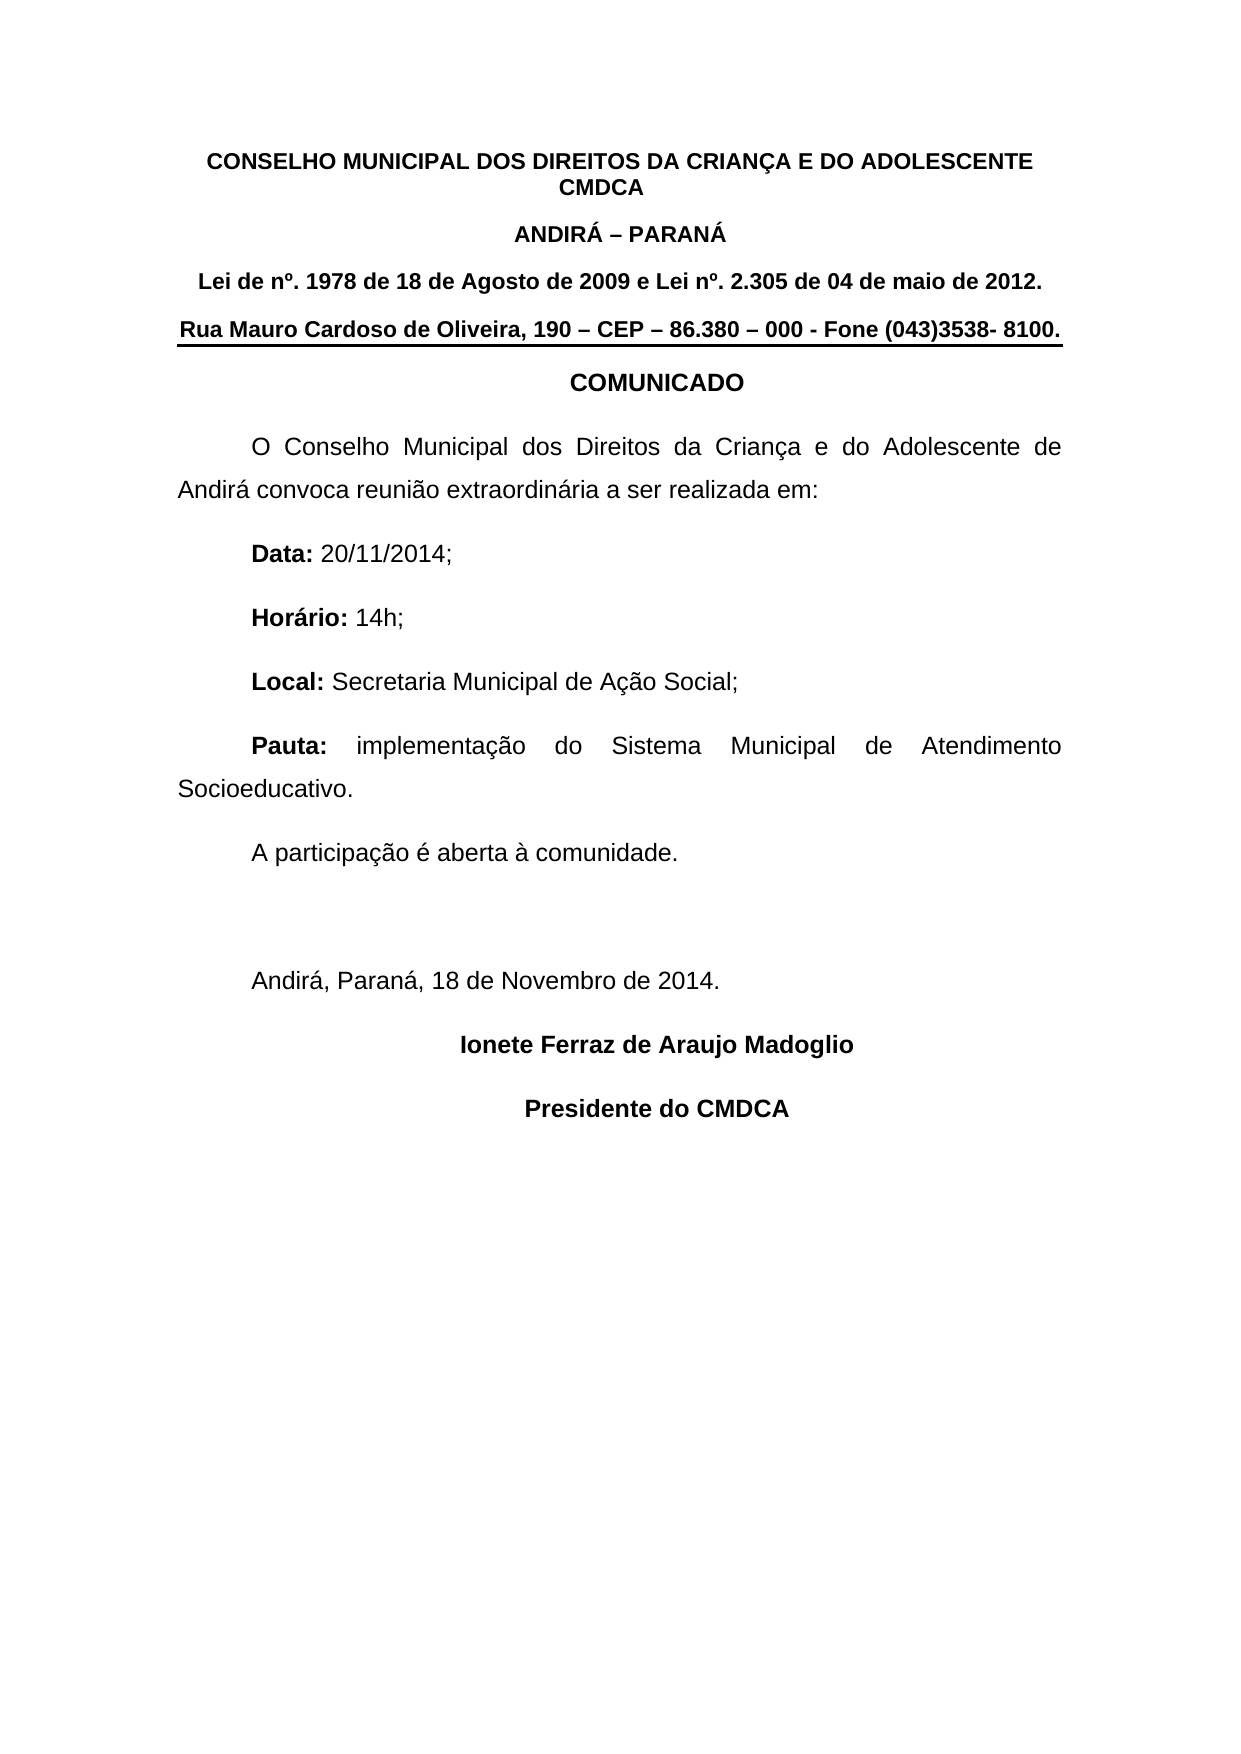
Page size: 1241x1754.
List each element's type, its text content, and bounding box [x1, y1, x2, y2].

text CONSELHO MUNICIPAL DOS DIREITOS DA CRIANÇA E DO ADOLESCENTE CMDCA [140, 148, 1063, 200]
text Presidente do CMDCA [177, 1094, 1063, 1122]
text Ionete Ferraz de Araujo Madoglio [177, 1030, 1063, 1058]
text COMUNICADO [177, 368, 1063, 397]
text Pauta: implementação do Sistema Municipal de Atendimento Socioeducativo. [177, 731, 1063, 803]
text Data: 20/11/2014; [177, 539, 1063, 568]
text Lei de nº. 1978 de 18 de Agosto de 2009 e Lei nº. 2.305 de 04 de maio de 2012. [177, 268, 1063, 295]
text A participação é aberta à comunidade. [177, 838, 1063, 867]
text ANDIRÁ – PARANÁ [177, 221, 1063, 247]
text O Conselho Municipal dos Direitos da Criança e do Adolescente de Andirá convoca reunião extraordinária a ser realizada em: [177, 432, 1063, 504]
text Andirá, Paraná, 18 de Novembro de 2014. [177, 966, 1063, 994]
text Rua Mauro Cardoso de Oliveira, 190 – CEP – 86.380 – 000 - Fone (043)3538- 8100. [177, 316, 1063, 344]
text Local: Secretaria Municipal de Ação Social; [177, 667, 1063, 696]
text Horário: 14h; [177, 603, 1063, 632]
